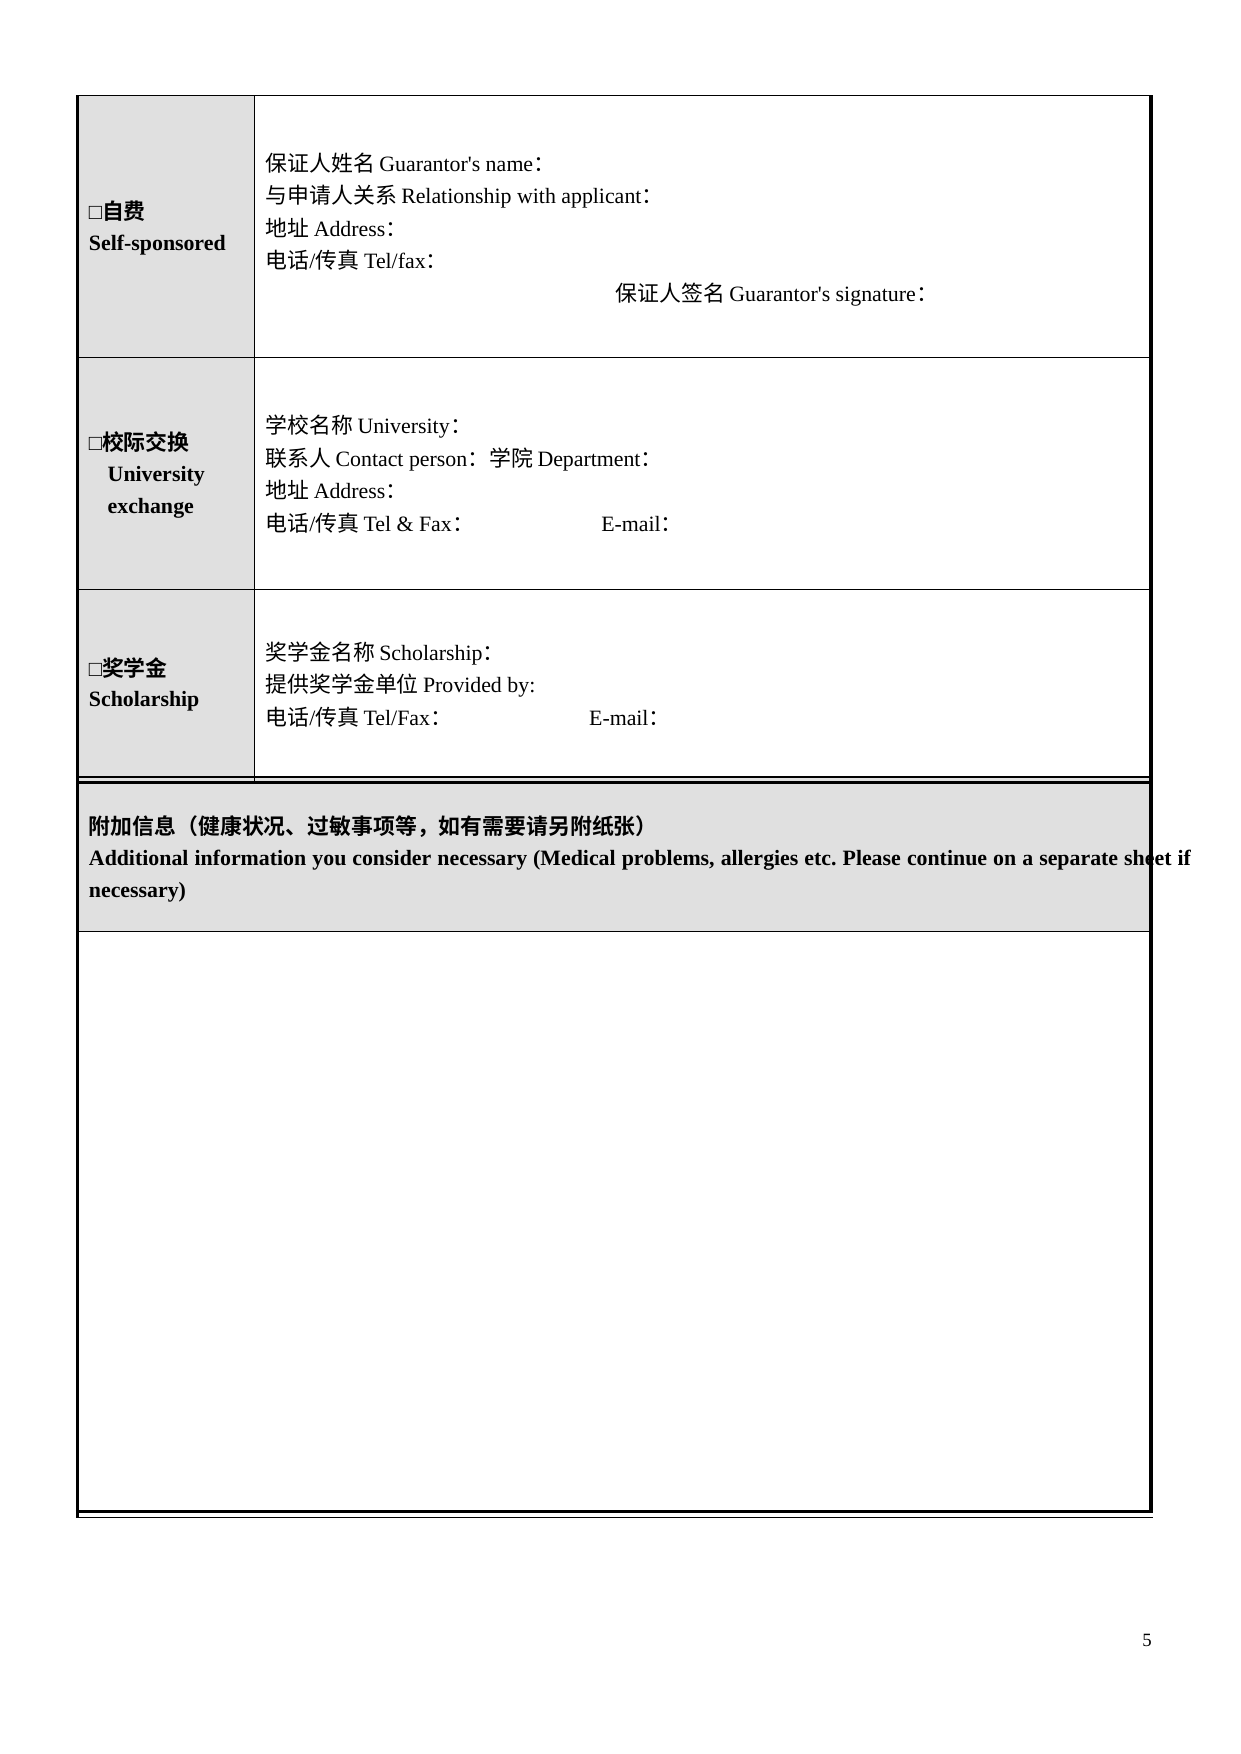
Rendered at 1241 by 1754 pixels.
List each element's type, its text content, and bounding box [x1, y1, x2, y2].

table_cell 学校名称University： 联系人Contact person：学院Department： 地址Address： 电话/传真Tel & Fax： E-mail： [255, 358, 1149, 589]
table_cell 保证人姓名Guarantor's name： 与申请人关系Relationship with applicant： 地址Address： 电话/传真 Tel/fax： 保证人签名Guarantor's signature： [255, 96, 1149, 357]
table_cell □奖学金 Scholarship [79, 590, 254, 776]
table_cell □自费 Self-sponsored [79, 96, 254, 357]
table_cell 奖学金名称Scholarship： 提供奖学金单位Provided by: 电话/传真Tel/Fax： E-mail： [255, 590, 1149, 776]
table_cell 附加信息（健康状况、过敏事项等，如有需要请另附纸张） Additional information you consider necessary (Medical problems, allergies etc. Please continue on a separate sheet if necessary) [79, 784, 1149, 931]
table_cell [79, 932, 1149, 1510]
table_cell □校际交换 University exchange [79, 358, 254, 589]
